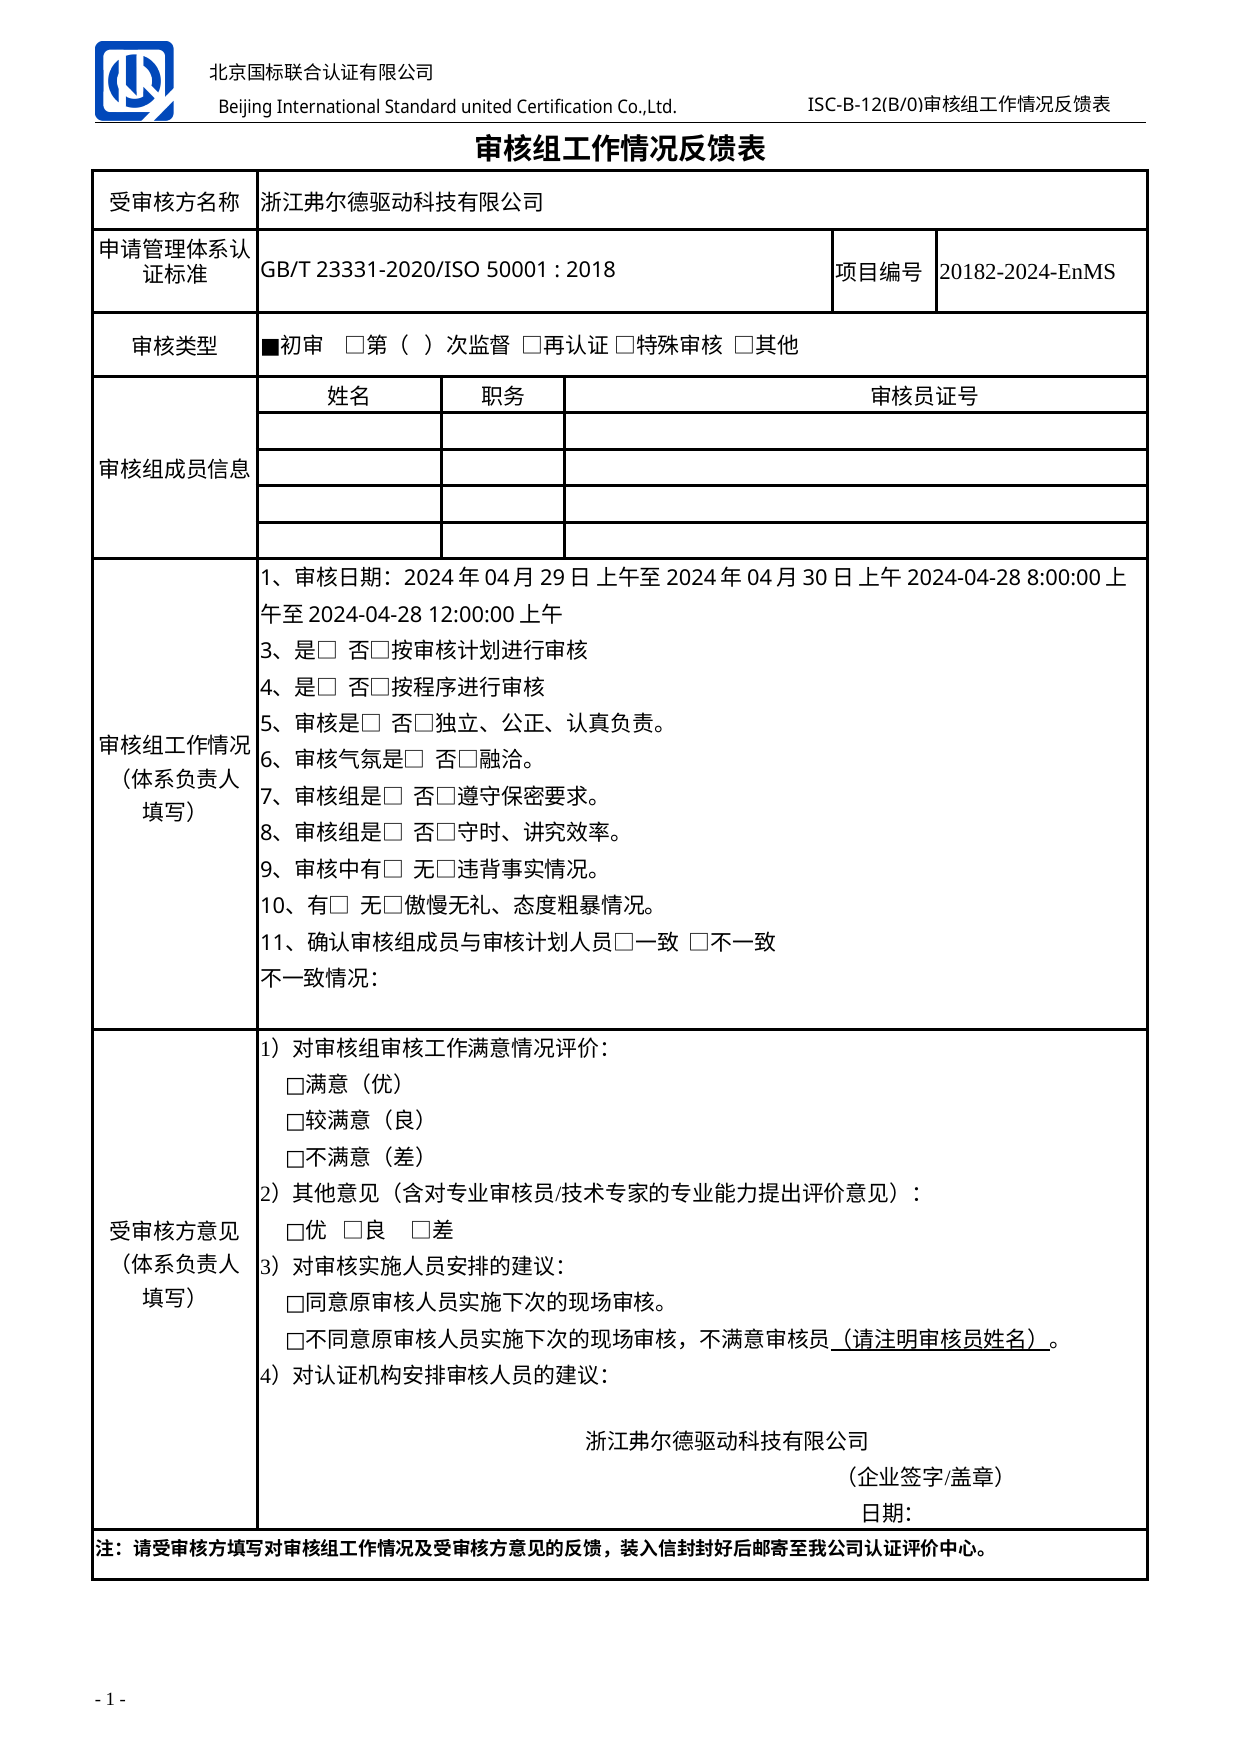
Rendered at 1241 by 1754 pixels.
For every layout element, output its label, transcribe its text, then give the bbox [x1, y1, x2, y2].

table_cell [259, 414, 440, 448]
table_cell 1）对审核组审核工作满意情况评价： □满意（优） □较满意（良） □不满意（差） 2）其他意见（含对专业审核员/技术专家的专业能力提出评价意见）： □优 □良 □差 3）对审核实施人员安排的建议： □同意原审核人员实施下次的现场审核。 □不同意原审核人员实施下次的现场审核，不满意审核员（请注明审核员姓名）。 4）对认证机构安排审核人员的建议： 浙江弗尔德驱动科技有限公司 （企业签字/盖章） 日期： [259, 1031, 1146, 1528]
table_cell [566, 487, 1146, 521]
table_cell [259, 451, 440, 484]
table_cell [443, 487, 563, 521]
table_cell 审核员证号 [566, 378, 1146, 411]
table_cell [566, 451, 1146, 484]
table_cell [566, 524, 1146, 557]
table_cell 注：请受审核方填写对审核组工作情况及受审核方意见的反馈，装入信封封好后邮寄至我公司认证评价中心。 [94, 1531, 1146, 1577]
table_cell [259, 487, 440, 521]
table_cell ■初审 □第（ ）次监督 □再认证 □特殊审核 □其他 [259, 314, 1146, 375]
table_cell 审核组工作情况（体系负责人 填写） [94, 560, 256, 1027]
table_cell 20182-2024-EnMS [938, 231, 1146, 311]
table_cell 姓名 [259, 378, 440, 411]
table_cell 1、审核日期：2024年04月29日 上午至2024年04月30日 上午2024-04-28 8:00:00上午至2024-04-28 12:00:00上午 3、是□ 否□按审核计划进行审核 4、是□ 否□按程序进行审核 5、审核是□ 否□独立、公正、认真负责。 6、审核气氛是□ 否□融洽。 7、审核组是□ 否□遵守保密要求。 8、审核组是□ 否□守时、讲究效率。 9、审核中有□ 无□违背事实情况。 10、有□ 无□傲慢无礼、态度粗暴情况。 11、确认审核组成员与审核计划人员□一致 □不一致 不一致情况： [259, 560, 1146, 1027]
table_cell [443, 414, 563, 448]
table_cell 项目编号 [834, 231, 935, 311]
table_cell [259, 524, 440, 557]
table_cell GB/T 23331-2020/ISO 50001 : 2018 [259, 231, 831, 311]
table_cell 审核类型 [94, 314, 256, 375]
table_cell 审核组成员信息 [94, 378, 256, 557]
table_cell [443, 451, 563, 484]
table_cell 职务 [443, 378, 563, 411]
text 审核组工作情况反馈表 [94, 123, 1146, 169]
picture [95, 41, 174, 121]
table_header 浙江弗尔德驱动科技有限公司 [259, 172, 1146, 228]
table_cell 受审核方意见（体系负责人 填写） [94, 1031, 256, 1528]
table_cell [566, 414, 1146, 448]
table_header 受审核方名称 [94, 172, 256, 228]
table_cell [443, 524, 563, 557]
table_cell 申请管理体系认证标准 [94, 231, 256, 311]
